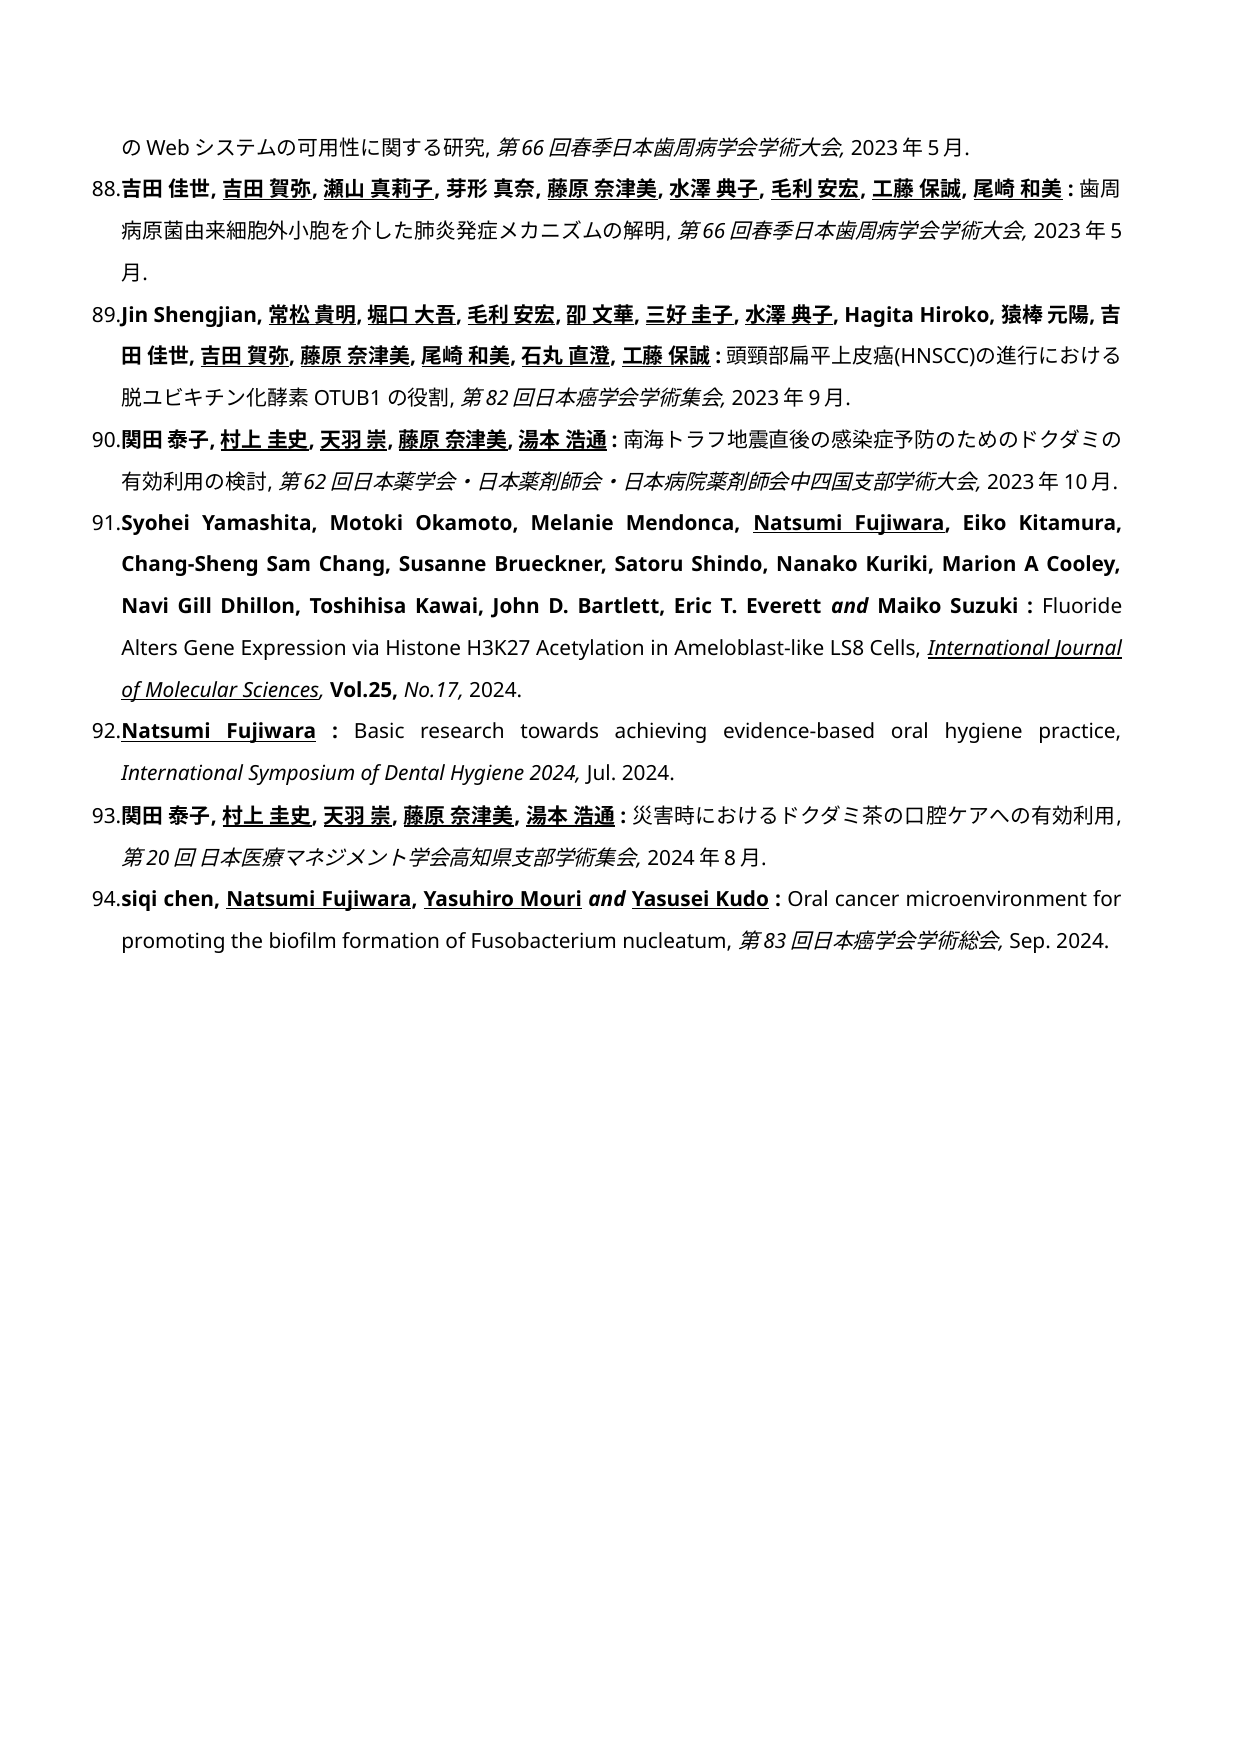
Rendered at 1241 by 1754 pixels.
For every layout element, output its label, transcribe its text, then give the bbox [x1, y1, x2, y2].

list Natsumi Fujiwara : Basic research towards achieving evidence-based oral hygiene practice, International Symposium of Dental Hygiene 2024, Jul. 2024. [92, 710, 1122, 793]
list siqi chen, Natsumi Fujiwara, Yasuhiro Mouri and Yasusei Kudo : Oral cancer microenvironment for promoting the biofilm formation of Fusobacterium nucleatum, 第83回日本癌学会学術総会, Sep. 2024. [92, 877, 1122, 961]
list 吉田 佳世, 吉田 賀弥, 瀬山 真莉子, 芽形 真奈, 藤原 奈津美, 水澤 典子, 毛利 安宏, 工藤 保誠, 尾崎 和美 : 歯周病原菌由来細胞外小胞を介した肺炎発症メカニズムの解明, 第66回春季日本歯周病学会学術大会, 2023年5月. [92, 167, 1122, 292]
list Jin Shengjian, 常松 貴明, 堀口 大吾, 毛利 安宏, 卲 文華, 三好 圭子, 水澤 典子, Hagita Hiroko, 猿棒 元陽, 吉田 佳世, 吉田 賀弥, 藤原 奈津美, 尾崎 和美, 石丸 直澄, 工藤 保誠 : 頭頸部扁平上皮癌(HNSCC)の進行における脱ユビキチン化酵素 OTUB1 の役割, 第82回日本癌学会学術集会, 2023年9月. [92, 292, 1122, 417]
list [92, 125, 1122, 167]
list 関田 泰子, 村上 圭史, 天羽 崇, 藤原 奈津美, 湯本 浩通 : 南海トラフ地震直後の感染症予防のためのドクダミの有効利用の検討, 第62回日本薬学会・日本薬剤師会・日本病院薬剤師会中四国支部学術大会, 2023年10月. [92, 417, 1122, 501]
list Syohei Yamashita, Motoki Okamoto, Melanie Mendonca, Natsumi Fujiwara, Eiko Kitamura, Chang-Sheng Sam Chang, Susanne Brueckner, Satoru Shindo, Nanako Kuriki, Marion A Cooley, Navi Gill Dhillon, Toshihisa Kawai, John D. Bartlett, Eric T. Everett and Maiko Suzuki : Fluoride Alters Gene Expression via Histone H3K27 Acetylation in Ameloblast-like LS8 Cells, International Journal of Molecular Sciences, Vol.25, No.17, 2024. [92, 501, 1122, 710]
list 関田 泰子, 村上 圭史, 天羽 崇, 藤原 奈津美, 湯本 浩通 : 災害時におけるドクダミ茶の口腔ケアへの有効利用, 第20回 日本医療マネジメント学会高知県支部学術集会, 2024年8月. [92, 793, 1122, 877]
